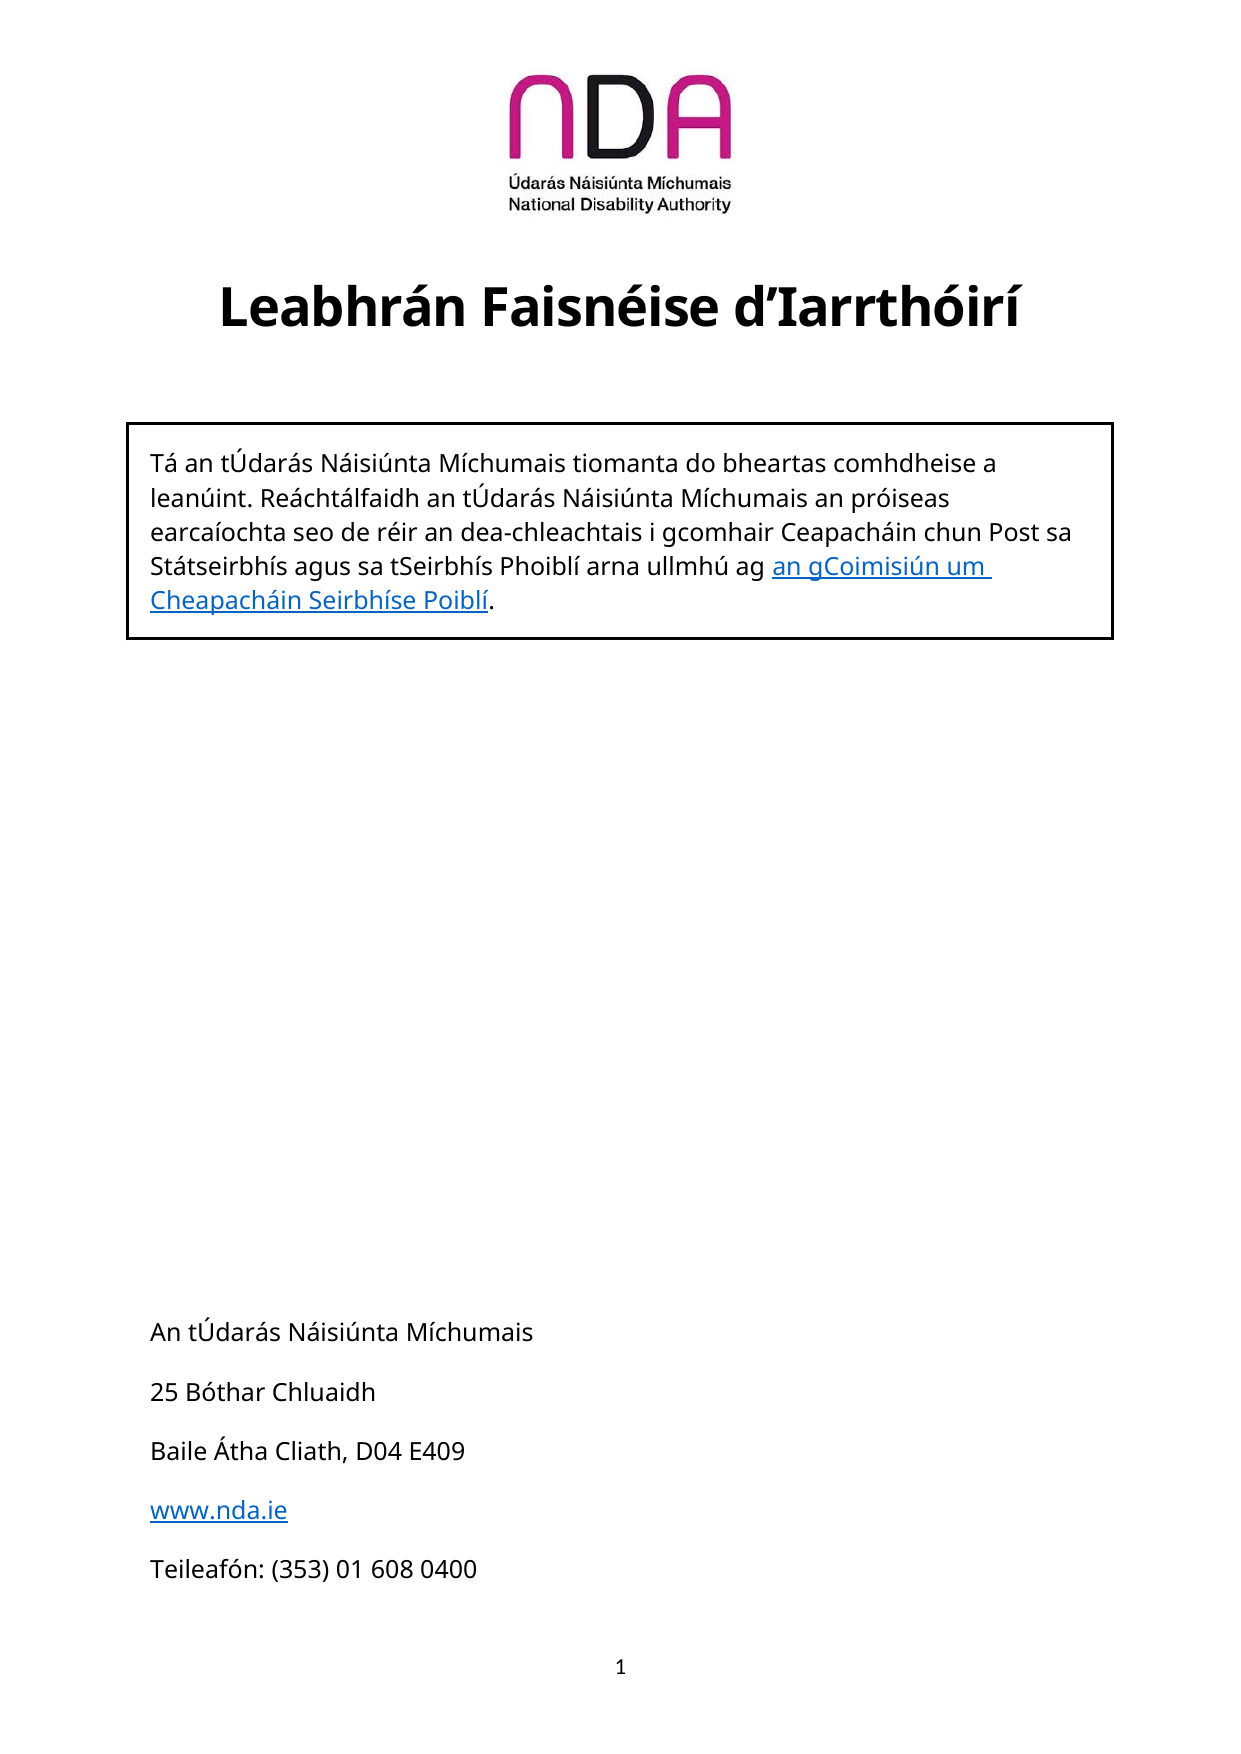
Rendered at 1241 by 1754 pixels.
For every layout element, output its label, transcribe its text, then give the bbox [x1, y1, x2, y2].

text Tá an tÚdarás Náisiúnta Míchumais tiomanta do bheartas comhdheise a leanúint. Reáchtálfaidh an tÚdarás Náisiúnta Míchumais an próiseas earcaíochta seo de réir an dea-chleachtais i gcomhair Ceapacháin chun Post sa Státseirbhís agus sa tSeirbhís Phoiblí arna ullmhú ag an gCoimisiún um Cheapacháin Seirbhíse Poiblí. [129, 425, 1111, 637]
text www.nda.ie [150, 1492, 1090, 1526]
picture [501, 59, 736, 225]
text 25 Bóthar Chluaidh [150, 1374, 1090, 1408]
text Baile Átha Cliath, D04 E409 [150, 1433, 1090, 1467]
title Leabhrán Faisnéise d’Iarrthóirí [150, 268, 1090, 342]
text Teileafón: (353) 01 608 0400 [150, 1551, 1090, 1585]
text An tÚdarás Náisiúnta Míchumais [150, 1315, 1090, 1349]
